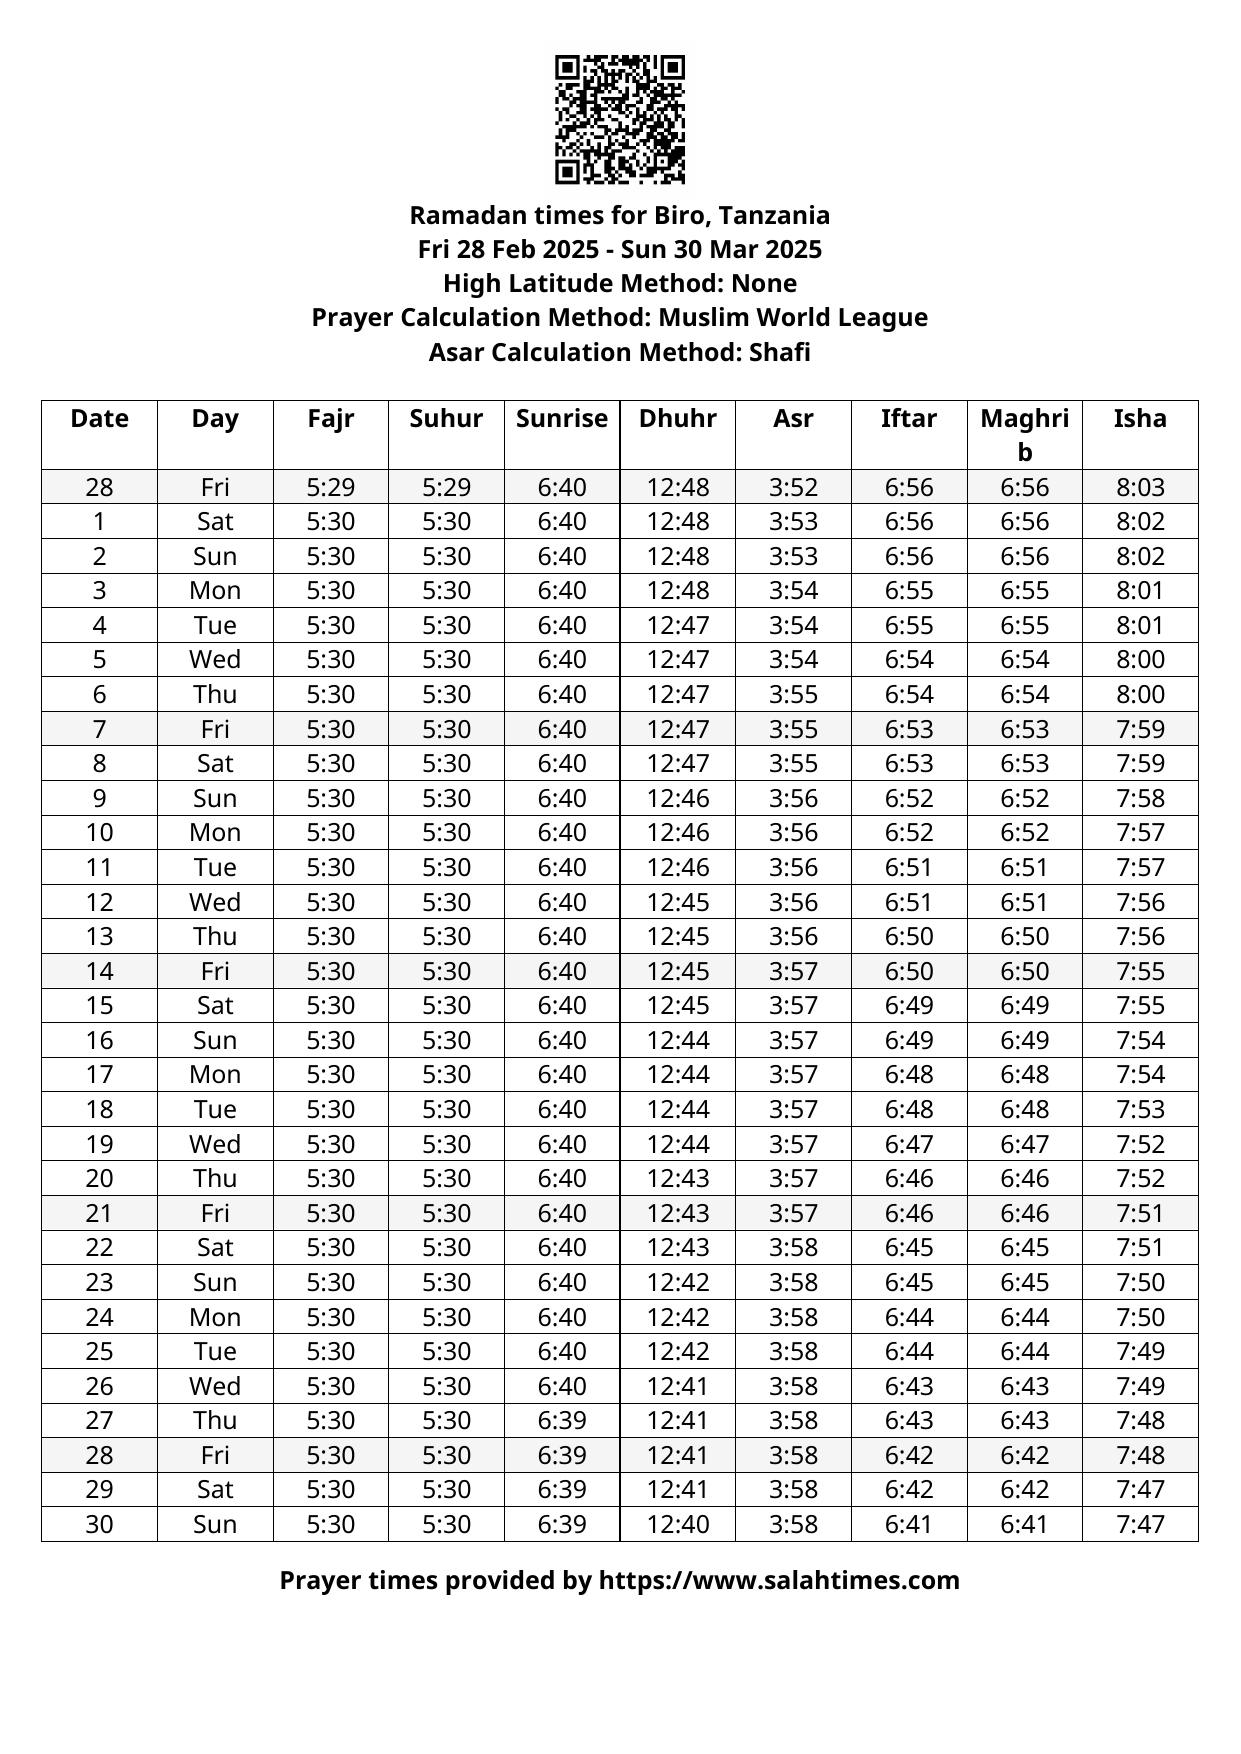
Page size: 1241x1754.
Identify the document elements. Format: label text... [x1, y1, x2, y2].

table_cell 5:30 [389, 1334, 504, 1368]
table_cell 12:48 [621, 470, 735, 503]
table_cell 6:48 [852, 1092, 967, 1126]
table_cell 3:57 [736, 989, 851, 1022]
table_cell 7:54 [1083, 1058, 1198, 1091]
table_cell 3:54 [736, 643, 851, 676]
table_cell 22 [42, 1231, 157, 1264]
table_cell Tue [158, 850, 273, 884]
table_cell 5:29 [389, 470, 504, 503]
table_cell 3:58 [736, 1438, 851, 1472]
table_cell 3:52 [736, 470, 851, 503]
table_cell 5:30 [274, 850, 388, 884]
table_cell 28 [42, 470, 157, 503]
table_cell 3:58 [736, 1369, 851, 1402]
table_cell 7:54 [1083, 1023, 1198, 1057]
table_cell Sun [158, 781, 273, 814]
table_cell 7:49 [1083, 1369, 1198, 1402]
table_cell Mon [158, 574, 273, 607]
table_cell 5:30 [389, 850, 504, 884]
table_cell 12:46 [621, 850, 735, 884]
table_cell Sun [158, 1265, 273, 1299]
table_cell 5:30 [274, 677, 388, 711]
table_cell 6:53 [852, 712, 967, 745]
table_cell 9 [42, 781, 157, 814]
table_cell Thu [158, 677, 273, 711]
table_cell 3:57 [736, 1127, 851, 1160]
text Prayer times provided by https://www.salahtimes.com [42, 1563, 1198, 1597]
table_cell 5:30 [274, 1161, 388, 1195]
table_cell 6:54 [852, 677, 967, 711]
table_cell 6:40 [505, 1265, 619, 1299]
table_cell 5:30 [274, 1023, 388, 1057]
table_cell Wed [158, 1127, 273, 1160]
table_cell 6:50 [852, 919, 967, 953]
table_cell 7:50 [1083, 1300, 1198, 1333]
table_cell 16 [42, 1023, 157, 1057]
table_cell 6:56 [968, 539, 1082, 572]
table_cell 5:30 [389, 1300, 504, 1333]
table_cell 2 [42, 539, 157, 572]
text Ramadan times for Biro, Tanzania [42, 198, 1198, 232]
table_cell 6:40 [505, 608, 619, 642]
table_cell Tue [158, 608, 273, 642]
table_cell 3:56 [736, 885, 851, 918]
table_cell 6:42 [968, 1473, 1082, 1506]
table_cell 6 [42, 677, 157, 711]
table_cell Sat [158, 504, 273, 538]
table_cell 7:52 [1083, 1127, 1198, 1160]
table_cell 3:57 [736, 1196, 851, 1229]
table_cell 7:50 [1083, 1265, 1198, 1299]
table_cell 6:44 [852, 1300, 967, 1333]
table_cell 1 [42, 504, 157, 538]
table_cell 7 [42, 712, 157, 745]
text Prayer Calculation Method: Muslim World League [42, 300, 1198, 334]
table_cell 5:30 [389, 1058, 504, 1091]
table_cell 12:46 [621, 781, 735, 814]
table_cell 5:29 [274, 470, 388, 503]
table_cell 3:56 [736, 816, 851, 849]
table_cell 7:58 [1083, 781, 1198, 814]
table_cell 5:30 [274, 1404, 388, 1437]
text Fri 28 Feb 2025 - Sun 30 Mar 2025 [42, 232, 1198, 266]
table_cell Fri [158, 1438, 273, 1472]
table_cell 26 [42, 1369, 157, 1402]
table_cell 6:47 [852, 1127, 967, 1160]
table_cell 6:56 [852, 470, 967, 503]
table_cell 3:57 [736, 1058, 851, 1091]
table_cell 5 [42, 643, 157, 676]
table_cell Fri [158, 954, 273, 987]
table_cell 6:53 [852, 746, 967, 780]
table_cell 5:30 [389, 1369, 504, 1402]
table_cell 5:30 [274, 746, 388, 780]
table_cell 3:58 [736, 1265, 851, 1299]
table_cell 12:48 [621, 539, 735, 572]
table_cell Sun [158, 539, 273, 572]
table_cell 6:55 [968, 608, 1082, 642]
table_cell Wed [158, 1369, 273, 1402]
table_cell 30 [42, 1507, 157, 1541]
table_cell Fri [158, 712, 273, 745]
table_cell 7:48 [1083, 1404, 1198, 1437]
table_cell 12:42 [621, 1334, 735, 1368]
table_cell 5:30 [274, 1265, 388, 1299]
table_cell 7:53 [1083, 1092, 1198, 1126]
table_cell 3:57 [736, 954, 851, 987]
table_cell 8:03 [1083, 470, 1198, 503]
table_cell 6:40 [505, 1058, 619, 1091]
table_cell 12:44 [621, 1127, 735, 1160]
table_cell 6:43 [852, 1404, 967, 1437]
table_cell 6:48 [968, 1092, 1082, 1126]
table_cell Sat [158, 989, 273, 1022]
table_cell 6:49 [852, 1023, 967, 1057]
table_cell 7:55 [1083, 989, 1198, 1022]
table_cell 5:30 [389, 989, 504, 1022]
table_cell 20 [42, 1161, 157, 1195]
table_cell 3:58 [736, 1334, 851, 1368]
table_cell 5:30 [274, 712, 388, 745]
table_cell 6:54 [968, 677, 1082, 711]
table_cell 12:45 [621, 989, 735, 1022]
table_cell 6:49 [852, 989, 967, 1022]
table_cell 6:48 [852, 1058, 967, 1091]
table_cell 5:30 [389, 1404, 504, 1437]
table_cell 12:46 [621, 816, 735, 849]
table_cell Sun [158, 1023, 273, 1057]
table_cell 5:30 [389, 1023, 504, 1057]
table_cell 5:30 [274, 504, 388, 538]
table_cell 12:43 [621, 1231, 735, 1264]
table_cell 12:48 [621, 504, 735, 538]
table_cell 5:30 [389, 1196, 504, 1229]
table_cell 5:30 [389, 1092, 504, 1126]
table_cell Thu [158, 919, 273, 953]
table_cell 7:59 [1083, 712, 1198, 745]
table_cell Fri [158, 1196, 273, 1229]
table_cell 29 [42, 1473, 157, 1506]
table_cell 3:57 [736, 1092, 851, 1126]
table_cell 6:40 [505, 746, 619, 780]
table_cell 6:40 [505, 677, 619, 711]
table_cell 6:52 [852, 781, 967, 814]
table_cell 6:52 [852, 816, 967, 849]
table_cell 6:40 [505, 643, 619, 676]
table_cell 6:40 [505, 1300, 619, 1333]
table_cell 12:43 [621, 1196, 735, 1229]
table_cell Tue [158, 1092, 273, 1126]
table_cell 5:30 [389, 1161, 504, 1195]
table_cell 12 [42, 885, 157, 918]
table_cell 6:51 [852, 885, 967, 918]
table_cell 5:30 [389, 1231, 504, 1264]
table_cell 3:54 [736, 574, 851, 607]
table_cell 12:40 [621, 1507, 735, 1541]
table_cell 6:41 [852, 1507, 967, 1541]
table_cell 5:30 [389, 1473, 504, 1506]
table_cell 6:43 [968, 1404, 1082, 1437]
table_cell 6:53 [968, 712, 1082, 745]
table_cell 5:30 [389, 885, 504, 918]
table_cell 6:39 [505, 1473, 619, 1506]
table_cell 6:56 [852, 504, 967, 538]
table_cell 5:30 [274, 1438, 388, 1472]
table_header Asr [736, 401, 851, 469]
table_cell 6:40 [505, 539, 619, 572]
table_cell 6:49 [968, 1023, 1082, 1057]
table_cell 6:40 [505, 1127, 619, 1160]
table_cell 10 [42, 816, 157, 849]
table_cell 6:39 [505, 1404, 619, 1437]
table_cell 6:55 [852, 574, 967, 607]
table_cell 6:56 [852, 539, 967, 572]
table_cell 17 [42, 1058, 157, 1091]
table_cell 5:30 [274, 643, 388, 676]
table_header Suhur [389, 401, 504, 469]
table_cell 6:40 [505, 504, 619, 538]
table_header Date [42, 401, 157, 469]
table_cell 18 [42, 1092, 157, 1126]
table_cell 6:48 [968, 1058, 1082, 1091]
table_header Day [158, 401, 273, 469]
table_cell 6:40 [505, 954, 619, 987]
table_cell 7:48 [1083, 1438, 1198, 1472]
table_cell 6:40 [505, 1092, 619, 1126]
table_cell 7:49 [1083, 1334, 1198, 1368]
table_cell 6:40 [505, 1369, 619, 1402]
table_cell 3:58 [736, 1231, 851, 1264]
table_cell 6:54 [852, 643, 967, 676]
table_cell 6:45 [968, 1265, 1082, 1299]
table_cell 6:56 [968, 470, 1082, 503]
table_cell 8:01 [1083, 574, 1198, 607]
table_cell 19 [42, 1127, 157, 1160]
table_cell 7:47 [1083, 1507, 1198, 1541]
table_cell 6:40 [505, 850, 619, 884]
table_cell 6:54 [968, 643, 1082, 676]
table_cell 5:30 [389, 539, 504, 572]
table_cell 6:49 [968, 989, 1082, 1022]
table_cell 12:41 [621, 1404, 735, 1437]
table_cell 5:30 [389, 919, 504, 953]
table_header Dhuhr [621, 401, 735, 469]
table_cell 6:40 [505, 470, 619, 503]
table_cell 15 [42, 989, 157, 1022]
table_cell Mon [158, 1300, 273, 1333]
table_cell 7:51 [1083, 1231, 1198, 1264]
table_cell 6:40 [505, 919, 619, 953]
table_cell 7:51 [1083, 1196, 1198, 1229]
table_cell 5:30 [274, 1334, 388, 1368]
table_cell 5:30 [274, 1369, 388, 1402]
table_cell Sat [158, 1231, 273, 1264]
table_cell 5:30 [389, 608, 504, 642]
table_cell 6:55 [968, 574, 1082, 607]
table_cell 24 [42, 1300, 157, 1333]
table_cell 21 [42, 1196, 157, 1229]
table_cell 6:40 [505, 1161, 619, 1195]
table_cell 12:41 [621, 1369, 735, 1402]
table_cell 6:53 [968, 746, 1082, 780]
table_cell 25 [42, 1334, 157, 1368]
table_cell 6:40 [505, 712, 619, 745]
table_cell 3:56 [736, 850, 851, 884]
table_cell 6:46 [968, 1196, 1082, 1229]
table_cell 5:30 [389, 746, 504, 780]
table_cell 6:40 [505, 1231, 619, 1264]
table_cell 7:59 [1083, 746, 1198, 780]
table_cell 5:30 [274, 885, 388, 918]
table_cell 3:55 [736, 712, 851, 745]
table_cell 6:45 [852, 1265, 967, 1299]
text High Latitude Method: None [42, 266, 1198, 300]
table_cell 5:30 [389, 816, 504, 849]
table_cell 5:30 [389, 504, 504, 538]
table_cell 23 [42, 1265, 157, 1299]
table_cell 6:44 [852, 1334, 967, 1368]
table_cell 3:58 [736, 1300, 851, 1333]
table_cell 12:47 [621, 643, 735, 676]
table_cell Tue [158, 1334, 273, 1368]
table_header Iftar [852, 401, 967, 469]
table_cell 12:44 [621, 1023, 735, 1057]
table_cell 3:58 [736, 1404, 851, 1437]
table_cell 6:43 [852, 1369, 967, 1402]
table_cell 6:40 [505, 1334, 619, 1368]
table_cell Sat [158, 1473, 273, 1506]
table_cell 5:30 [274, 1507, 388, 1541]
table_cell Fri [158, 470, 273, 503]
table_cell 6:52 [968, 816, 1082, 849]
table_cell 6:44 [968, 1334, 1082, 1368]
table_cell 4 [42, 608, 157, 642]
table_cell 5:30 [274, 1196, 388, 1229]
table_cell 6:43 [968, 1369, 1082, 1402]
table_cell 12:47 [621, 677, 735, 711]
table_cell 3:56 [736, 781, 851, 814]
table_cell 5:30 [274, 1231, 388, 1264]
table_cell Sat [158, 746, 273, 780]
table_cell 6:47 [968, 1127, 1082, 1160]
table_cell 7:56 [1083, 885, 1198, 918]
table_cell 6:40 [505, 574, 619, 607]
table_cell 7:57 [1083, 816, 1198, 849]
table_cell 5:30 [274, 1127, 388, 1160]
table_cell 6:39 [505, 1438, 619, 1472]
table_cell 6:45 [968, 1231, 1082, 1264]
table_cell 6:50 [968, 919, 1082, 953]
table_cell 3:55 [736, 746, 851, 780]
table_cell 12:43 [621, 1161, 735, 1195]
table_cell 3:53 [736, 504, 851, 538]
table_cell 3:58 [736, 1507, 851, 1541]
table_cell 6:40 [505, 1196, 619, 1229]
table_cell Thu [158, 1161, 273, 1195]
table_cell 5:30 [274, 989, 388, 1022]
table_cell Wed [158, 885, 273, 918]
table_cell 3:58 [736, 1473, 851, 1506]
table_cell 27 [42, 1404, 157, 1437]
table_cell 12:45 [621, 919, 735, 953]
table_cell 5:30 [274, 781, 388, 814]
table_cell 6:42 [852, 1438, 967, 1472]
table_cell 5:30 [389, 1127, 504, 1160]
table_cell Thu [158, 1404, 273, 1437]
table_cell 5:30 [389, 1265, 504, 1299]
table_cell 5:30 [389, 574, 504, 607]
table_cell 6:44 [968, 1300, 1082, 1333]
table_header Isha [1083, 401, 1198, 469]
table_cell 6:40 [505, 989, 619, 1022]
table_cell 5:30 [274, 816, 388, 849]
table_cell Sun [158, 1507, 273, 1541]
table_cell 6:50 [852, 954, 967, 987]
table_cell 6:42 [852, 1473, 967, 1506]
table_cell 5:30 [389, 643, 504, 676]
table_cell 5:30 [274, 919, 388, 953]
table_cell 12:47 [621, 746, 735, 780]
table_cell 6:40 [505, 816, 619, 849]
table_cell 7:52 [1083, 1161, 1198, 1195]
table_cell 6:52 [968, 781, 1082, 814]
table_cell 7:56 [1083, 919, 1198, 953]
table_cell 12:47 [621, 712, 735, 745]
picture [542, 41, 699, 198]
table_cell 6:40 [505, 781, 619, 814]
table_header Maghrib [968, 401, 1082, 469]
table_cell 5:30 [389, 677, 504, 711]
table_cell 5:30 [389, 712, 504, 745]
table_cell 8:02 [1083, 504, 1198, 538]
table_cell 6:40 [505, 1023, 619, 1057]
table_cell 3:53 [736, 539, 851, 572]
table_cell 28 [42, 1438, 157, 1472]
table_cell 12:44 [621, 1058, 735, 1091]
table_cell 3:56 [736, 919, 851, 953]
table_cell 7:55 [1083, 954, 1198, 987]
table_cell Mon [158, 1058, 273, 1091]
table_cell 12:47 [621, 608, 735, 642]
table_cell 5:30 [274, 539, 388, 572]
table_cell 6:51 [968, 885, 1082, 918]
table_cell 6:51 [852, 850, 967, 884]
table_cell 12:44 [621, 1092, 735, 1126]
table_cell 5:30 [274, 1300, 388, 1333]
table_cell 12:45 [621, 954, 735, 987]
table_cell 6:46 [968, 1161, 1082, 1195]
table_header Fajr [274, 401, 388, 469]
table_cell 12:45 [621, 885, 735, 918]
table_cell 6:42 [968, 1438, 1082, 1472]
table_cell 11 [42, 850, 157, 884]
table_cell 6:46 [852, 1196, 967, 1229]
table_cell 3:55 [736, 677, 851, 711]
table_cell 7:57 [1083, 850, 1198, 884]
table_cell 6:45 [852, 1231, 967, 1264]
table_cell 6:41 [968, 1507, 1082, 1541]
table_cell 5:30 [389, 1507, 504, 1541]
table_cell 5:30 [274, 1092, 388, 1126]
table_cell 6:46 [852, 1161, 967, 1195]
table_cell 3:57 [736, 1161, 851, 1195]
table_cell 5:30 [274, 954, 388, 987]
table_cell 12:48 [621, 574, 735, 607]
table_header Sunrise [505, 401, 619, 469]
table_cell 12:42 [621, 1265, 735, 1299]
table_cell 6:40 [505, 885, 619, 918]
table_cell 14 [42, 954, 157, 987]
table_cell Wed [158, 643, 273, 676]
table_cell 13 [42, 919, 157, 953]
text Asar Calculation Method: Shafi [42, 334, 1198, 368]
table_cell 6:50 [968, 954, 1082, 987]
table_cell 5:30 [389, 1438, 504, 1472]
table_cell 6:55 [852, 608, 967, 642]
table_cell 8 [42, 746, 157, 780]
table_cell 12:42 [621, 1300, 735, 1333]
table_cell 5:30 [274, 574, 388, 607]
table_cell 8:00 [1083, 677, 1198, 711]
table_cell Mon [158, 816, 273, 849]
table_cell 6:56 [968, 504, 1082, 538]
table_cell 5:30 [389, 954, 504, 987]
table_cell 8:01 [1083, 608, 1198, 642]
table_cell 5:30 [274, 608, 388, 642]
table_cell 8:02 [1083, 539, 1198, 572]
table_cell 8:00 [1083, 643, 1198, 676]
table_cell 7:47 [1083, 1473, 1198, 1506]
table_cell 12:41 [621, 1473, 735, 1506]
table_cell 5:30 [389, 781, 504, 814]
table_cell 3:54 [736, 608, 851, 642]
table_cell 6:39 [505, 1507, 619, 1541]
table_cell 5:30 [274, 1473, 388, 1506]
table_cell 3 [42, 574, 157, 607]
table_cell 3:57 [736, 1023, 851, 1057]
table_cell 12:41 [621, 1438, 735, 1472]
table_cell 5:30 [274, 1058, 388, 1091]
table_cell 6:51 [968, 850, 1082, 884]
